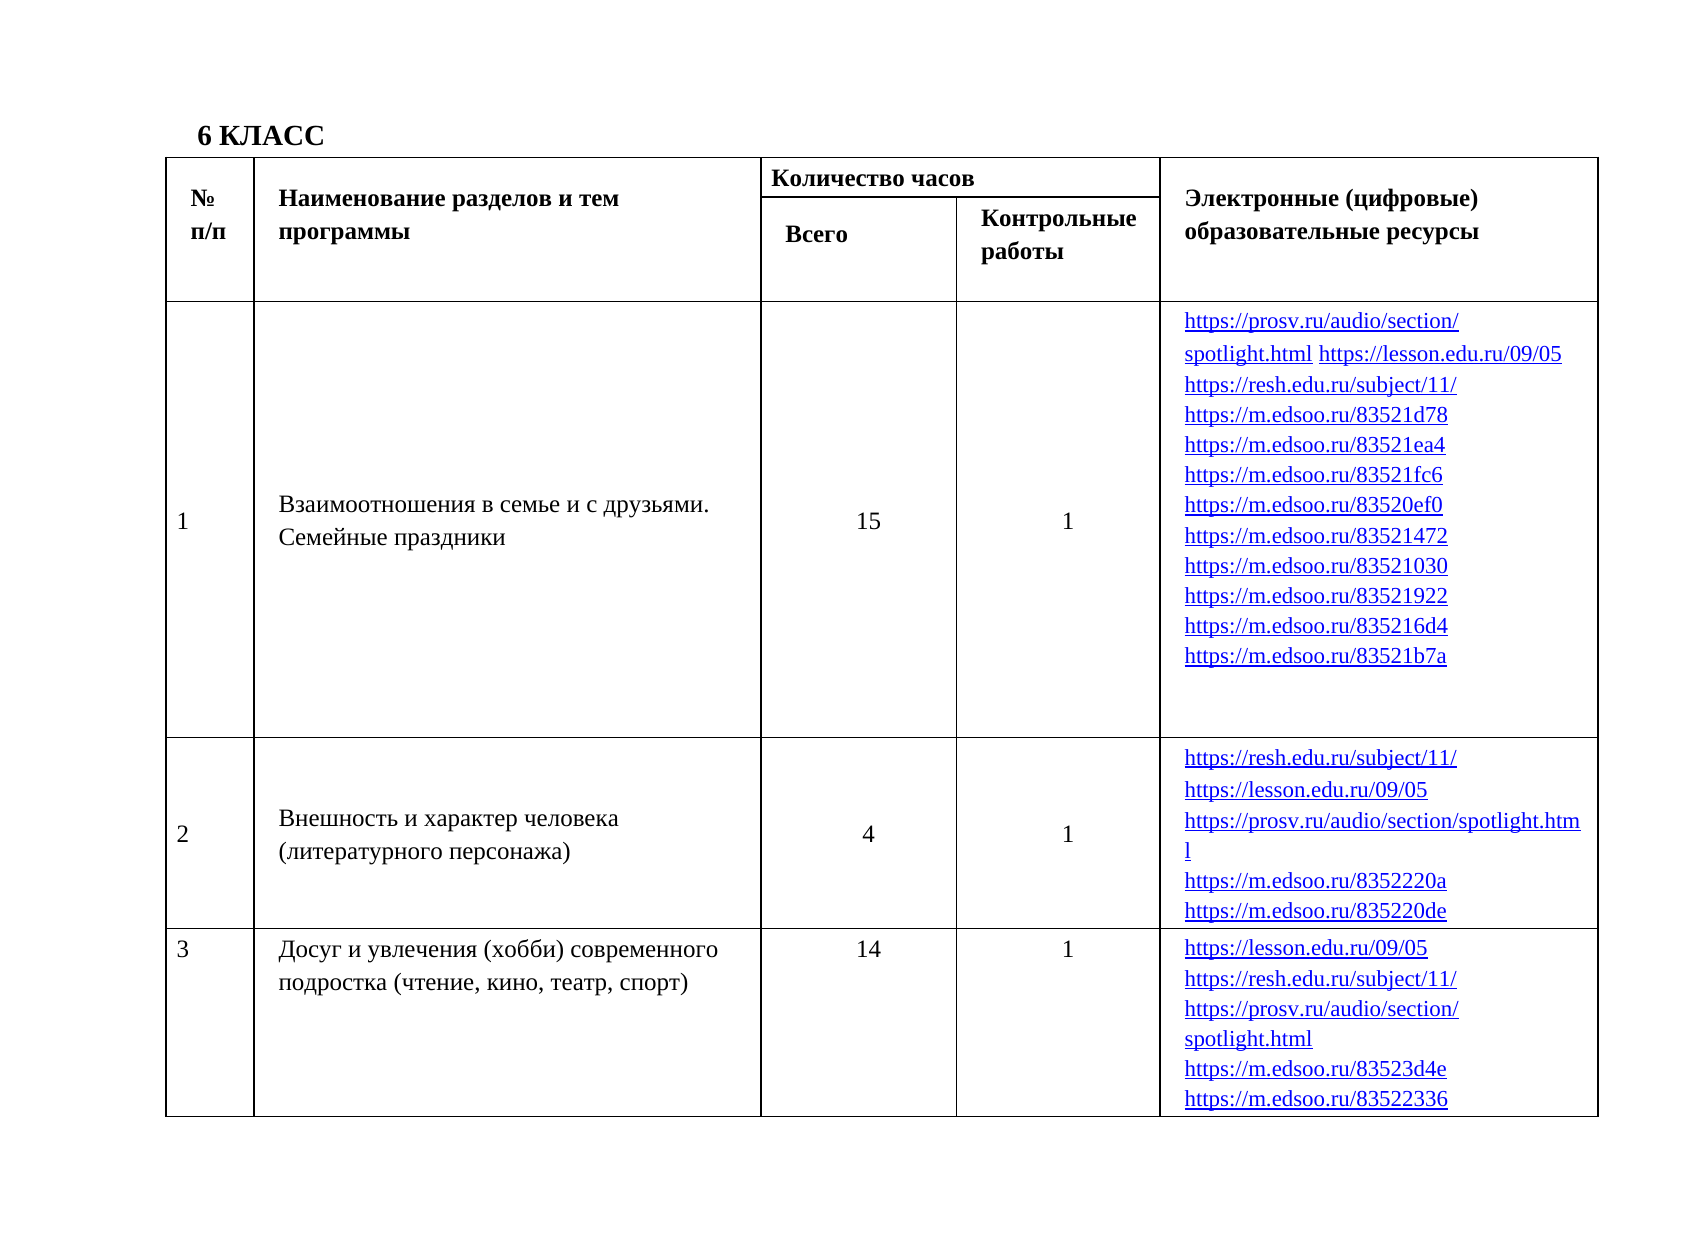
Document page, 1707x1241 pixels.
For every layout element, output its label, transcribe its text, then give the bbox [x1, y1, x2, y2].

table_cell https://resh.edu.ru/subject/11/ https://lesson.edu.ru/09/05 https://prosv.ru/audio/section/spotlight.html https://m.edsoo.ru/8352220a https://m.edsoo.ru/835220de [1161, 738, 1597, 928]
table_cell 1 [957, 302, 1159, 737]
table_cell 14 [762, 929, 956, 1116]
table_cell Взаимоотношения в семье и с друзьями. Семейные праздники [255, 302, 760, 737]
table_cell 3 [167, 929, 253, 1116]
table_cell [255, 929, 760, 1116]
table_cell https://prosv.ru/audio/section/spotlight.html https://lesson.edu.ru/09/05 https://resh.edu.ru/subject/11/ https://m.edsoo.ru/83521d78 https://m.edsoo.ru/83521ea4 https://m.edsoo.ru/83521fc6 https://m.edsoo.ru/83520ef0 https://m.edsoo.ru/83521472 https://m.edsoo.ru/83521030 https://m.edsoo.ru/83521922 https://m.edsoo.ru/835216d4 https://m.edsoo.ru/83521b7a [1161, 302, 1597, 737]
table_cell 2 [167, 738, 253, 928]
table_cell 1 [957, 738, 1159, 928]
table_header Электронные (цифровые) образовательные ресурсы [1161, 158, 1597, 301]
table_header № п/п [167, 158, 253, 301]
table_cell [1161, 929, 1597, 1116]
table_cell 4 [762, 738, 956, 928]
table_cell 1 [167, 302, 253, 737]
table_cell Всего [762, 198, 956, 301]
table_cell 1 [957, 929, 1159, 1116]
table_cell Внешность и характер человека (литературного персонажа) [255, 738, 760, 928]
table_cell Контрольные работы [957, 198, 1159, 301]
table_cell 15 [762, 302, 956, 737]
text 6 КЛАСС [190, 118, 1618, 152]
table_header Наименование разделов и тем программы [255, 158, 760, 301]
table_header Количество часов [762, 158, 1159, 196]
